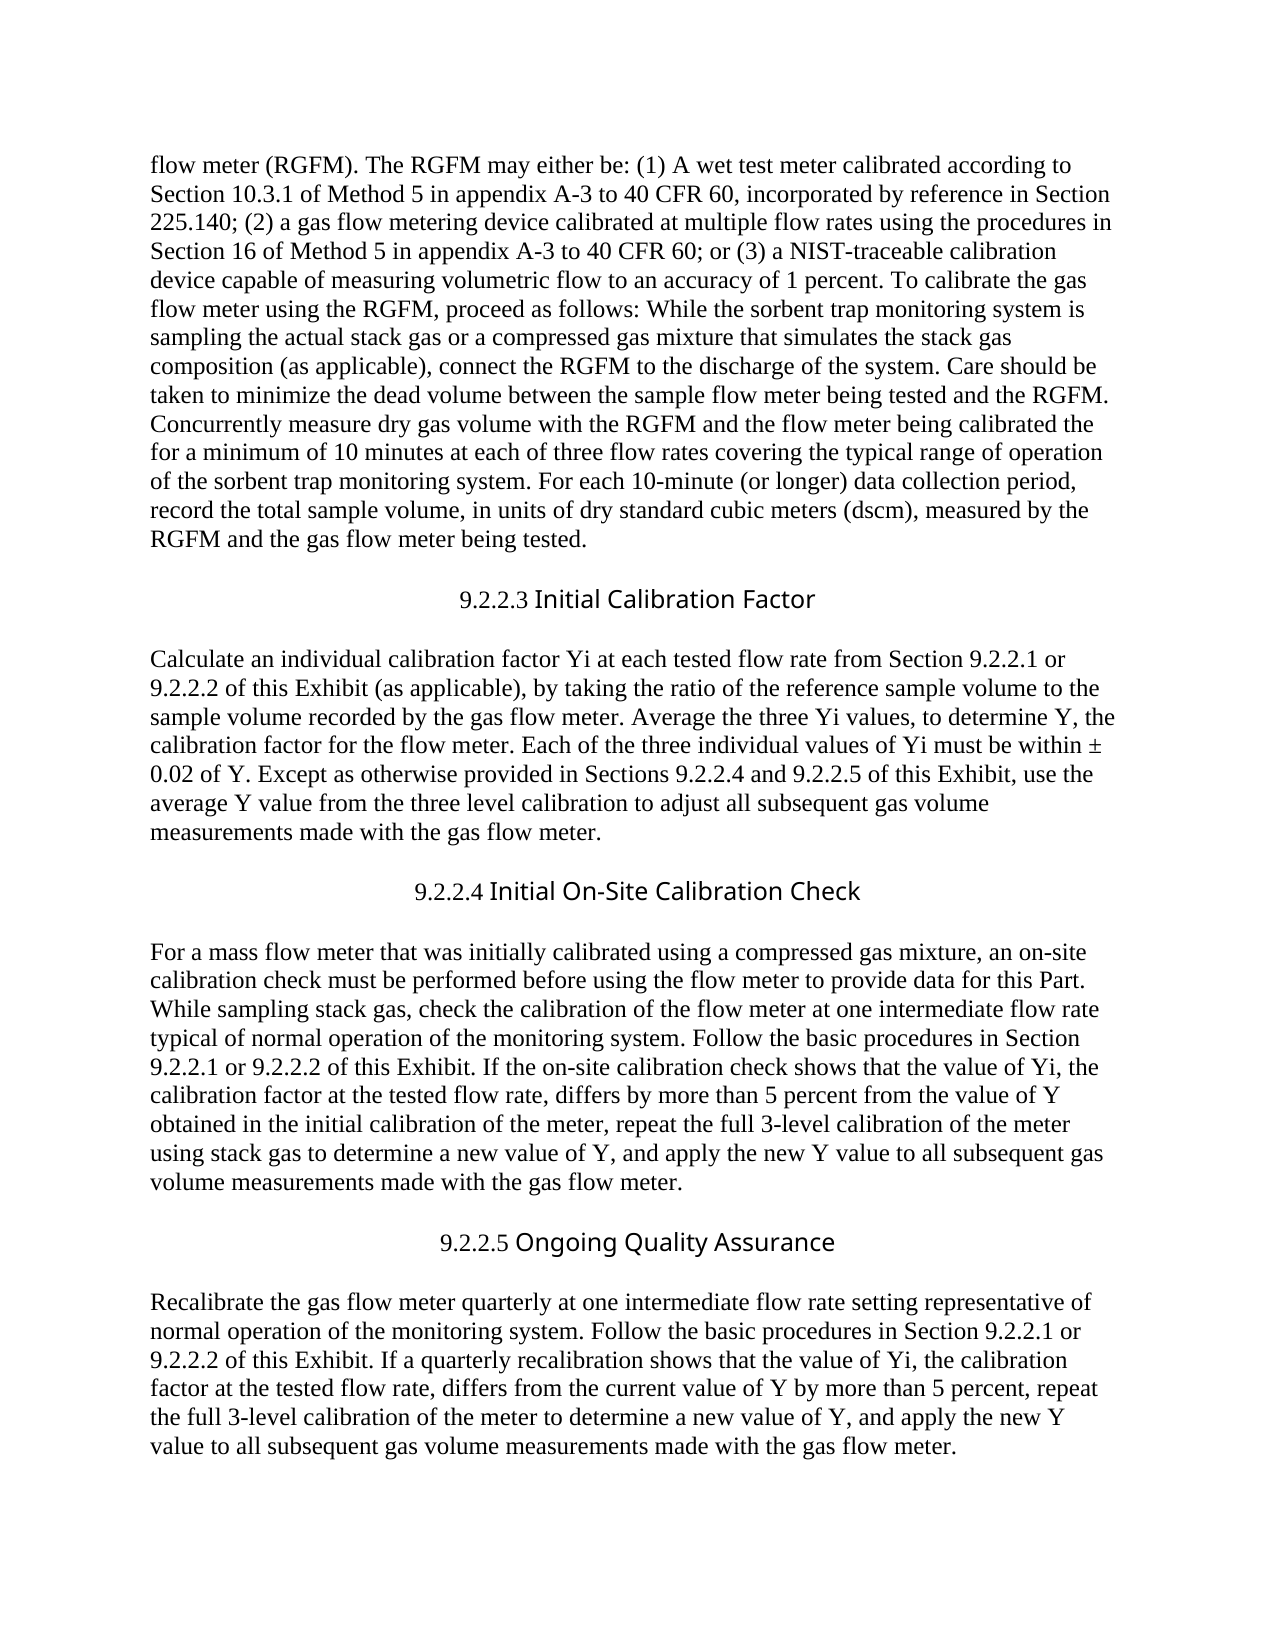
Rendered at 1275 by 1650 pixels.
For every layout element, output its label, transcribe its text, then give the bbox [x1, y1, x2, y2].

text 9.2.2.3 Initial Calibration Factor [150, 581, 1125, 615]
text For a mass flow meter that was initially calibrated using a compressed gas mixture, an on-site calibration check must be performed before using the flow meter to provide data for this Part. While sampling stack gas, check the calibration of the flow meter at one intermediate flow rate typical of normal operation of the monitoring system. Follow the basic procedures in Section 9.2.2.1 or 9.2.2.2 of this Exhibit. If the on-site calibration check shows that the value of Yi, the calibration factor at the tested flow rate, differs by more than 5 percent from the value of Y obtained in the initial calibration of the meter, repeat the full 3-level calibration of the meter using stack gas to determine a new value of Y, and apply the new Y value to all subsequent gas volume measurements made with the gas flow meter. [150, 937, 1125, 1196]
text Recalibrate the gas flow meter quarterly at one intermediate flow rate setting representative of normal operation of the monitoring system. Follow the basic procedures in Section 9.2.2.1 or 9.2.2.2 of this Exhibit. If a quarterly recalibration shows that the value of Yi, the calibration factor at the tested flow rate, differs from the current value of Y by more than 5 percent, repeat the full 3-level calibration of the meter to determine a new value of Y, and apply the new Y value to all subsequent gas volume measurements made with the gas flow meter. [150, 1287, 1125, 1460]
text 9.2.2.5 Ongoing Quality Assurance [150, 1224, 1125, 1258]
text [150, 150, 1125, 552]
text Calculate an individual calibration factor Yi at each tested flow rate from Section 9.2.2.1 or 9.2.2.2 of this Exhibit (as applicable), by taking the ratio of the reference sample volume to the sample volume recorded by the gas flow meter. Average the three Yi values, to determine Y, the calibration factor for the flow meter. Each of the three individual values of Yi must be within ± 0.02 of Y. Except as otherwise provided in Sections 9.2.2.4 and 9.2.2.5 of this Exhibit, use the average Y value from the three level calibration to adjust all subsequent gas volume measurements made with the gas flow meter. [150, 644, 1125, 845]
text 9.2.2.4 Initial On-Site Calibration Check [150, 874, 1125, 908]
